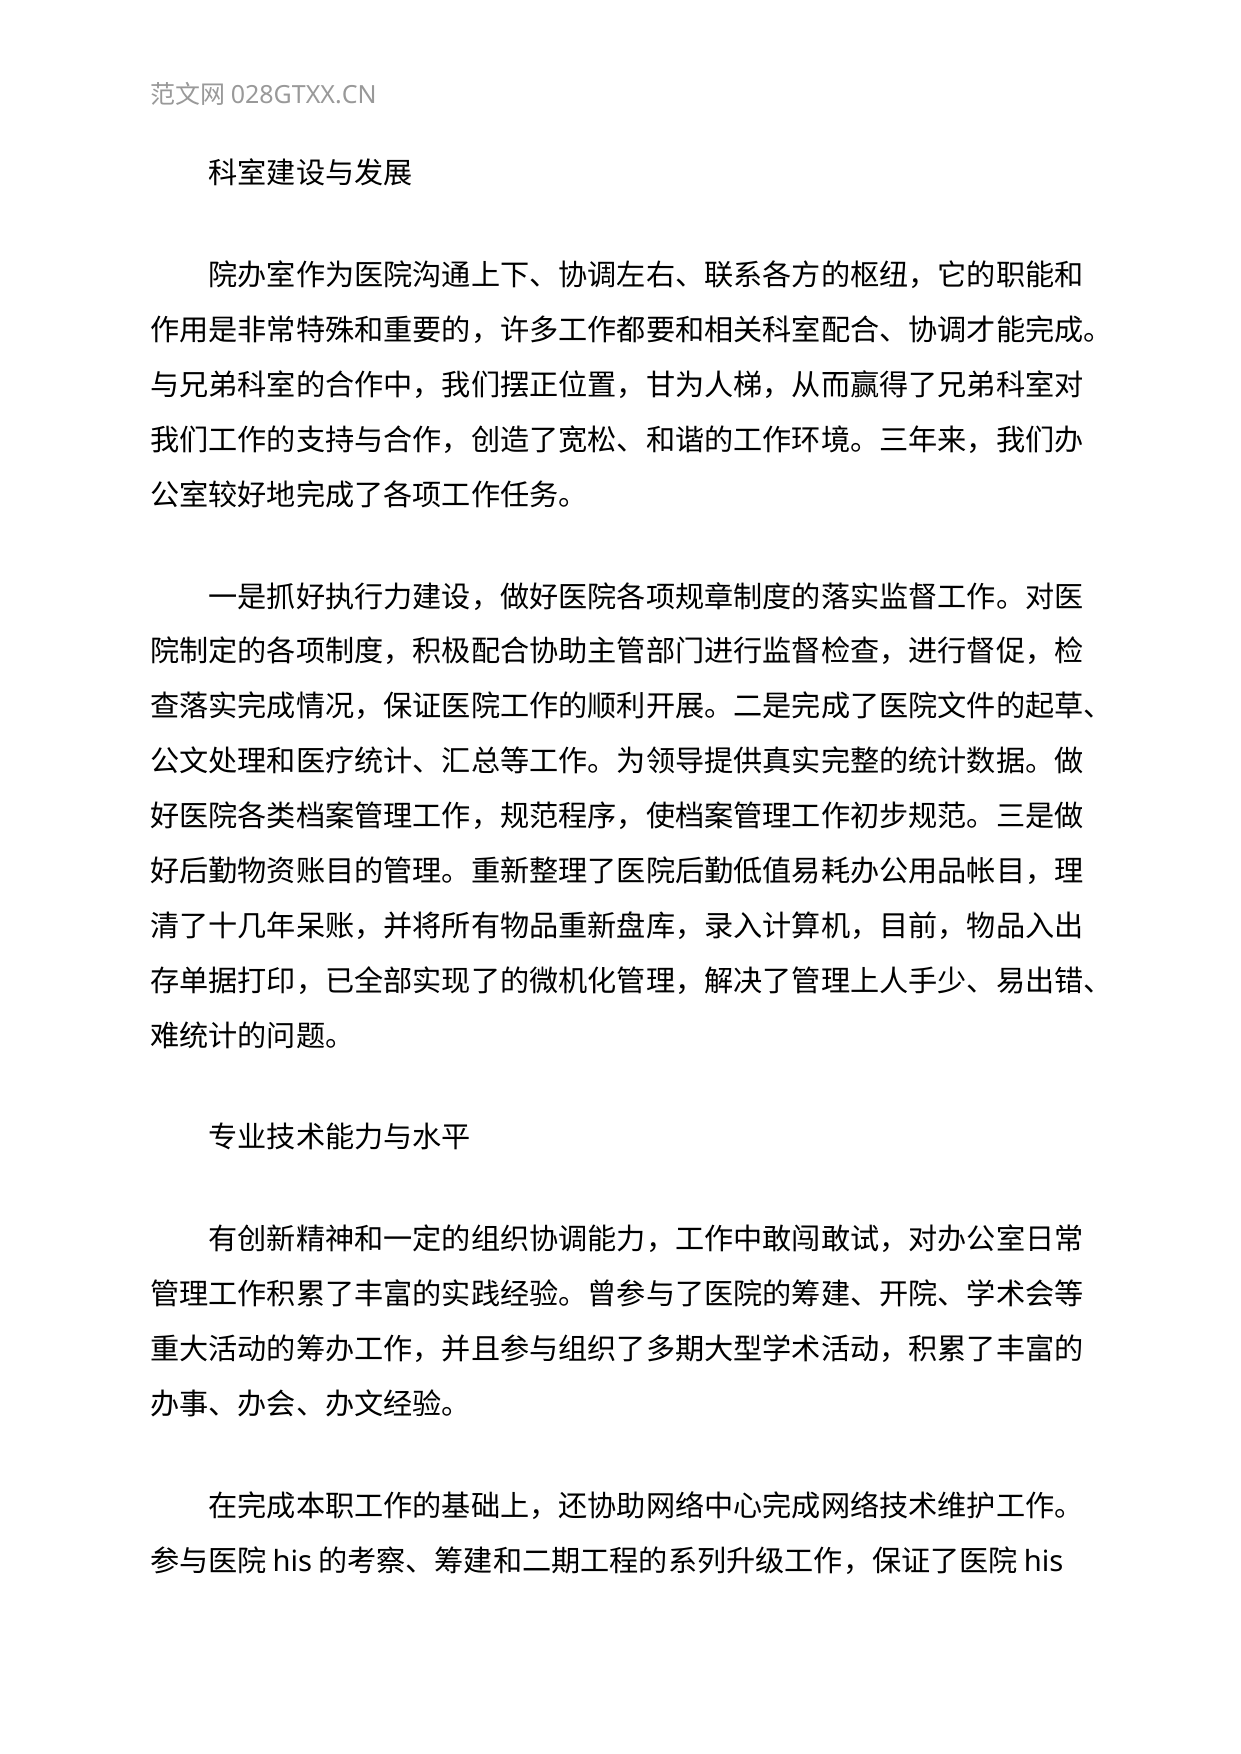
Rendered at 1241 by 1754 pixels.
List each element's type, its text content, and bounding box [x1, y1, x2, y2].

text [150, 1482, 1090, 1579]
text 一是抓好执行力建设，做好医院各项规章制度的落实监督工作。对医院制定的各项制度，积极配合协助主管部门进行监督检查，进行督促，检查落实完成情况，保证医院工作的顺利开展。二是完成了医院文件的起草、公文处理和医疗统计、汇总等工作。为领导提供真实完整的统计数据。做好医院各类档案管理工作，规范程序，使档案管理工作初步规范。三是做好后勤物资账目的管理。重新整理了医院后勤低值易耗办公用品帐目，理清了十几年呆账，并将所有物品重新盘库，录入计算机，目前，物品入出存单据打印，已全部实现了的微机化管理，解决了管理上人手少、易出错、难统计的问题。 [150, 573, 1090, 1054]
text 有创新精神和一定的组织协调能力，工作中敢闯敢试，对办公室日常管理工作积累了丰富的实践经验。曾参与了医院的筹建、开院、学术会等重大活动的筹办工作，并且参与组织了多期大型学术活动，积累了丰富的办事、办会、办文经验。 [150, 1216, 1090, 1423]
text 科室建设与发展 [150, 150, 1090, 192]
text 专业技术能力与水平 [150, 1114, 1090, 1156]
text 院办室作为医院沟通上下、协调左右、联系各方的枢纽，它的职能和作用是非常特殊和重要的，许多工作都要和相关科室配合、协调才能完成。与兄弟科室的合作中，我们摆正位置，甘为人梯，从而赢得了兄弟科室对我们工作的支持与合作，创造了宽松、和谐的工作环境。三年来，我们办公室较好地完成了各项工作任务。 [150, 252, 1090, 514]
